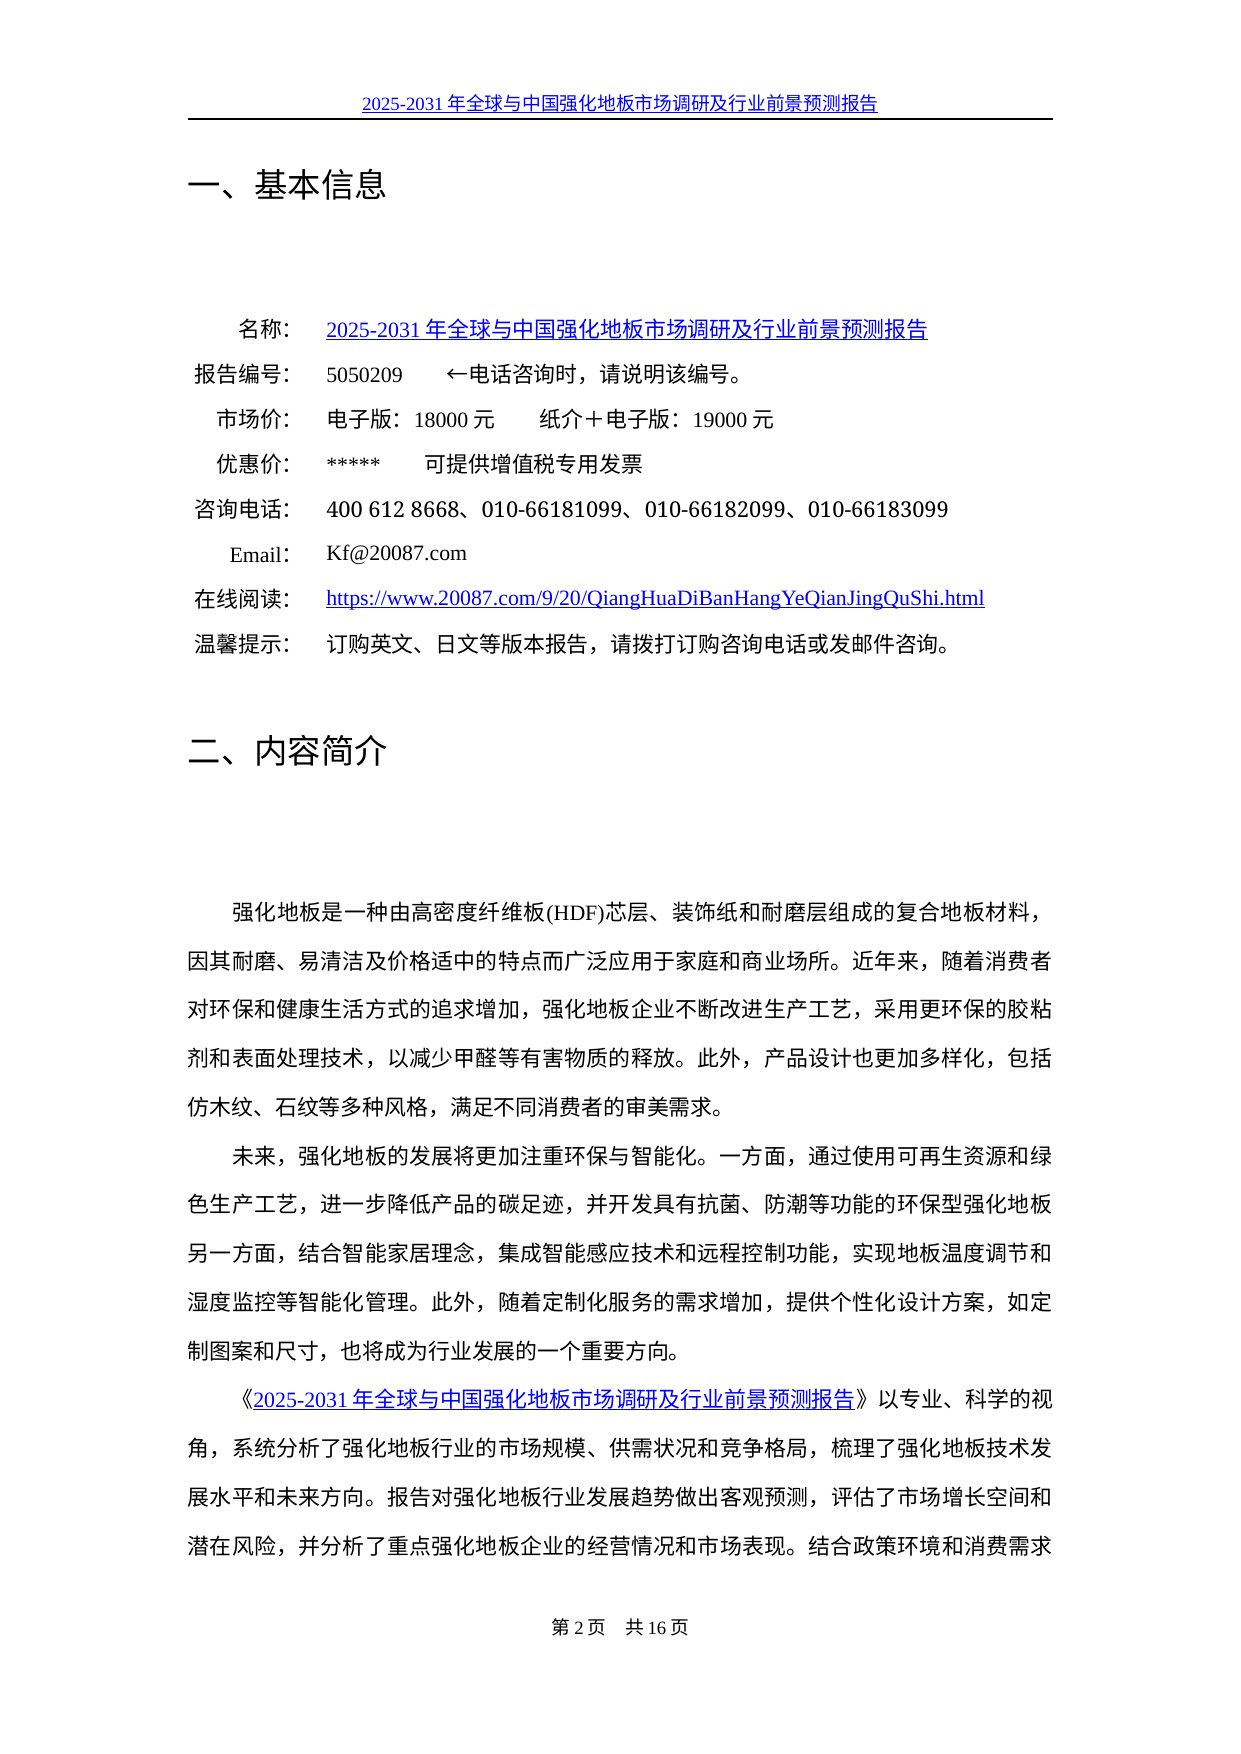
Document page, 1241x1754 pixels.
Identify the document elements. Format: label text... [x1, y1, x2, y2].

table_cell 市场价： [167, 402, 315, 447]
table_header 名称： [167, 312, 315, 357]
table_cell Kf@20087.com [315, 537, 1073, 582]
table_cell 5050209 ←电话咨询时，请说明该编号。 [315, 357, 1073, 402]
title 一、基本信息 [187, 150, 1053, 215]
table_cell 温馨提示： [167, 627, 315, 672]
table_cell ***** 可提供增值税专用发票 [315, 447, 1073, 492]
table_header 2025-2031年全球与中国强化地板市场调研及行业前景预测报告 [315, 312, 1073, 357]
table_cell Email： [167, 537, 315, 582]
title 二、内容简介 [187, 717, 1053, 782]
table_cell [315, 582, 1073, 627]
table_cell 电子版：18000 元 纸介＋电子版：19000 元 [315, 402, 1073, 447]
table_cell 400 612 8668、010-66181099、010-66182099、010-66183099 [315, 492, 1073, 537]
table_cell 在线阅读： [167, 582, 315, 627]
table_cell 报告编号： [167, 357, 315, 402]
table_cell 订购英文、日文等版本报告，请拨打订购咨询电话或发邮件咨询。 [315, 627, 1073, 672]
table_cell 优惠价： [167, 447, 315, 492]
table_cell 咨询电话： [167, 492, 315, 537]
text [187, 894, 1053, 1561]
